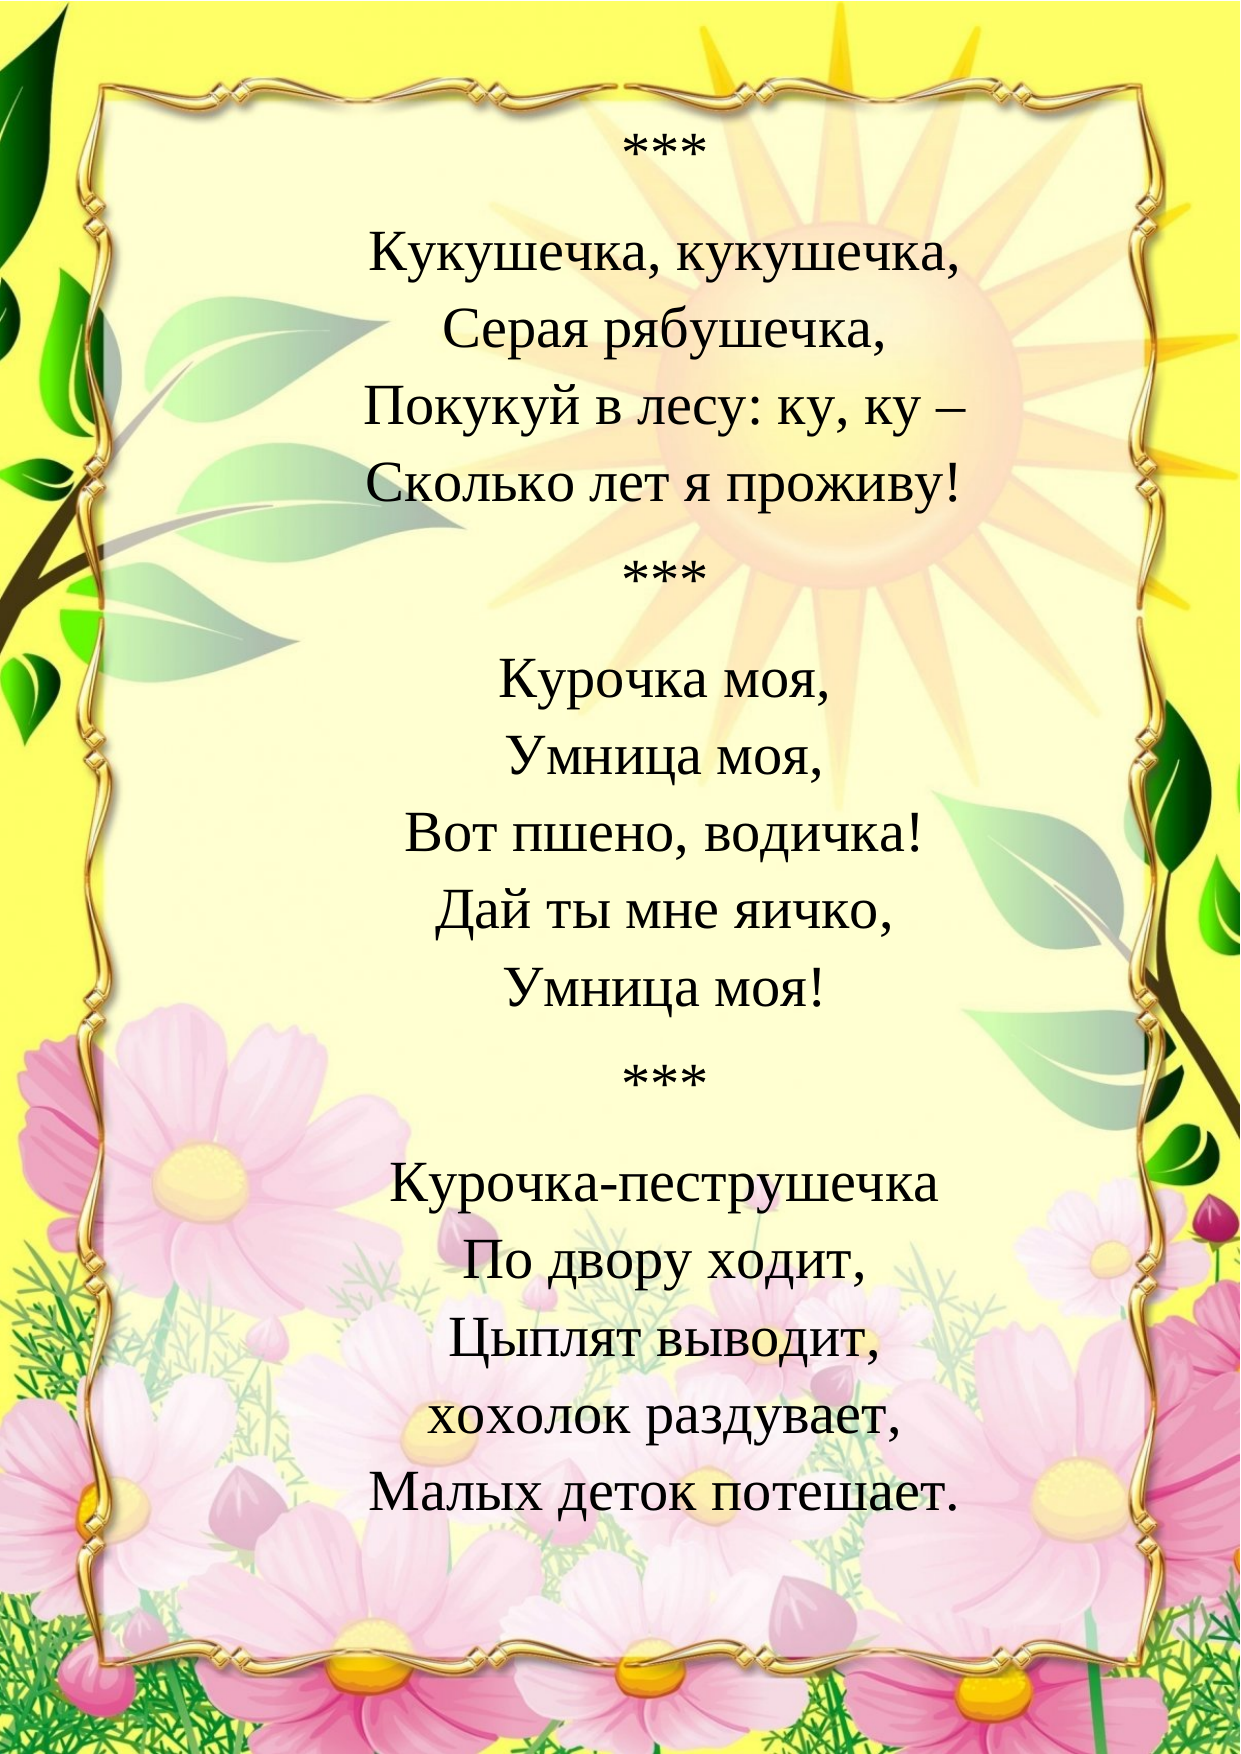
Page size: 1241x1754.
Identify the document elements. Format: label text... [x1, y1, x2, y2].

text Курочка моя, Умница моя, Вот пшено, водичка! Дай ты мне яичко, Умница моя! [177, 643, 1152, 1018]
picture [0, 1, 1240, 1754]
text *** [177, 545, 1152, 612]
text *** [177, 118, 1152, 185]
text Кукушечка, кукушечка, Серая рябушечка, Покукуй в лесу: ку, ку – Сколько лет я проживу! [177, 216, 1152, 514]
text Курочка-пеструшечка По двору ходит, Цыплят выводит, хохолок раздувает, Малых деток потешает. [177, 1147, 1152, 1523]
text *** [177, 1049, 1152, 1116]
